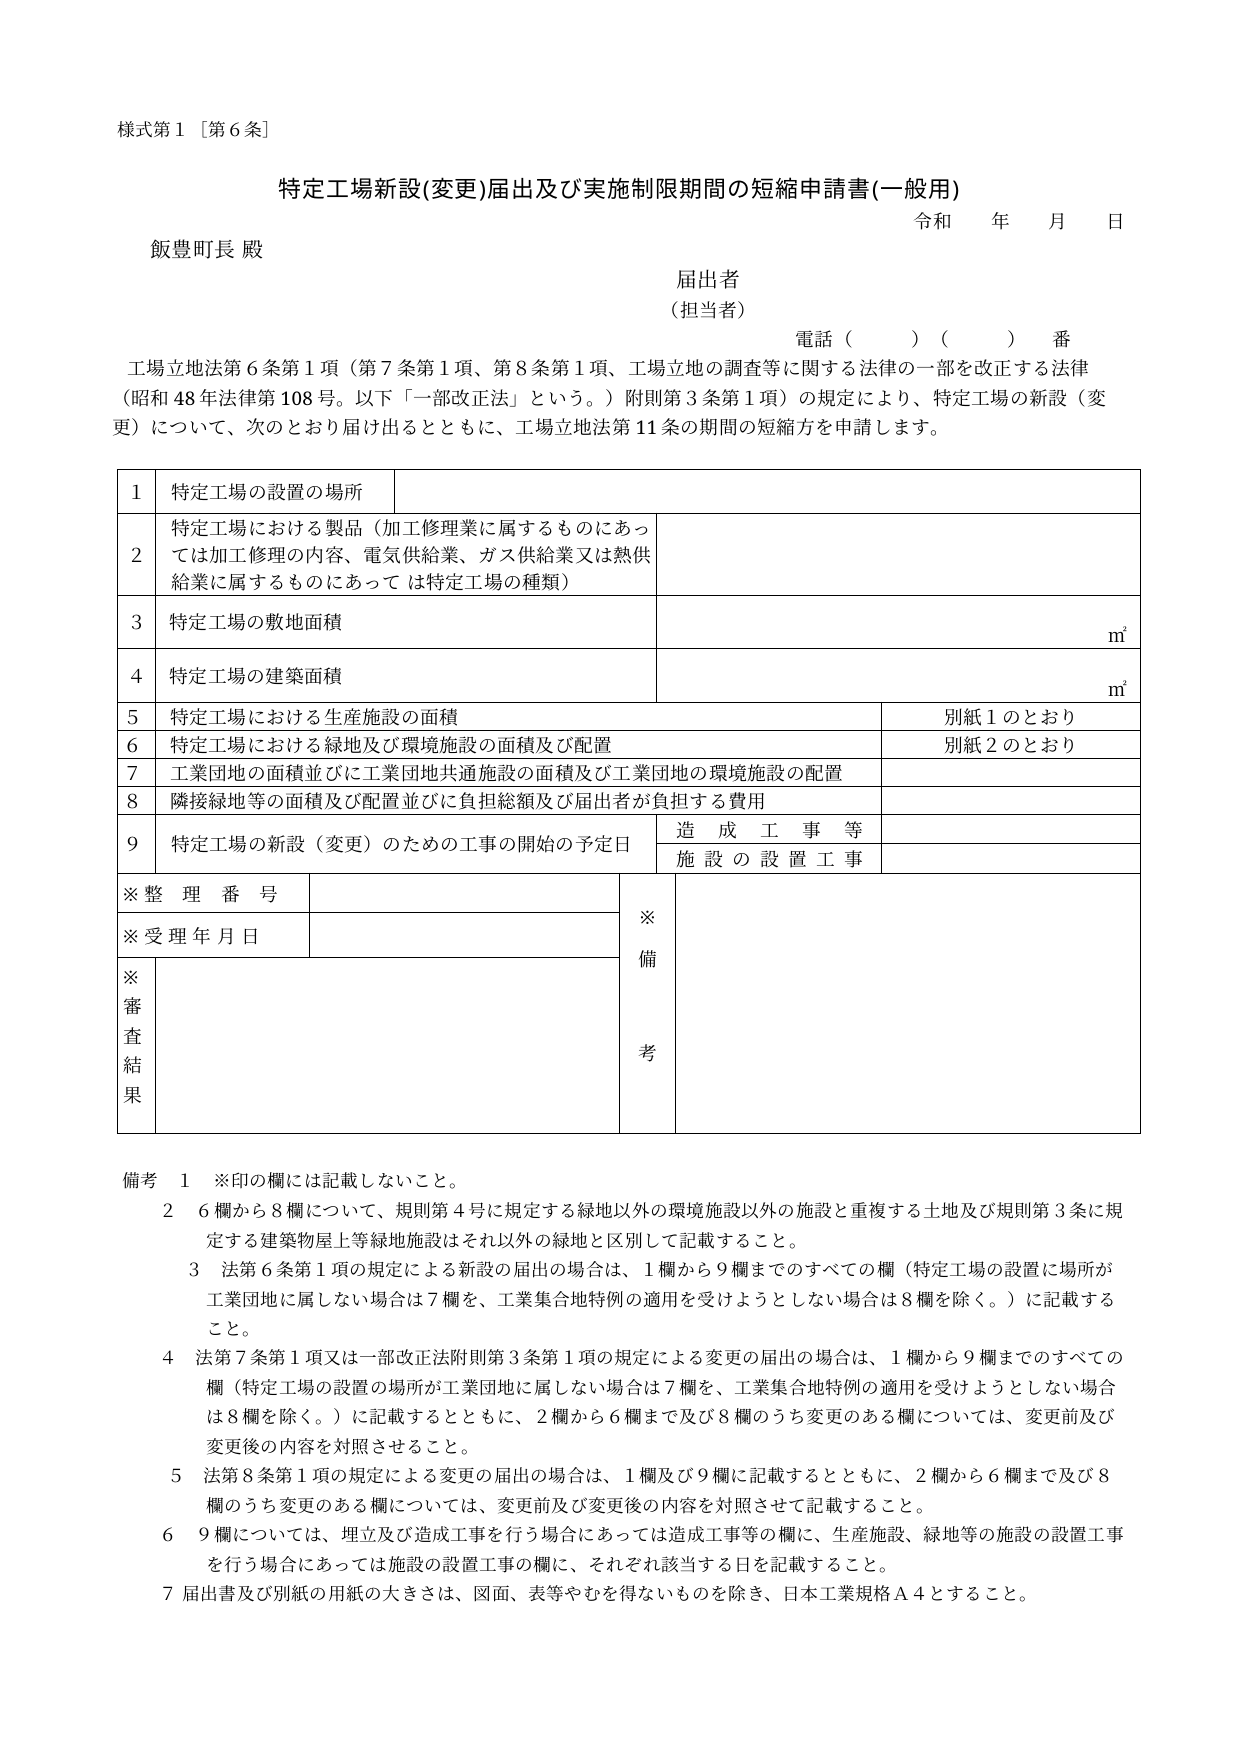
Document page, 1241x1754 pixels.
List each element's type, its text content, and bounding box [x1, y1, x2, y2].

table_header [395, 470, 1140, 512]
text 電話（ ）（ ） 番 [112, 323, 1102, 351]
table_cell [310, 874, 619, 912]
table_cell 施設の設置工事 [657, 844, 881, 873]
text 飯豊町長 殿 [112, 234, 1102, 264]
text 備考 １ ※印の欄には記載しないこと。 [112, 1164, 1125, 1193]
table_cell 特定工場の新設（変更）のための工事の開始の予定日 [156, 815, 656, 873]
table_cell ㎡ [657, 596, 1140, 648]
table_cell [882, 759, 1140, 786]
table_cell 別紙１のとおり [882, 703, 1140, 729]
table_cell 造成工事等 [657, 815, 881, 843]
table_cell ※ 受 理 年 月 日 [118, 913, 309, 957]
table_cell [882, 815, 1140, 843]
text ５ 法第８条第１項の規定による変更の届出の場合は、１欄及び９欄に記載するとともに、２欄から６欄まで及び８欄のうち変更のある欄については、変更前及び変更後の内容を対照させて記載すること。 [112, 1458, 1125, 1517]
text ４ 法第７条第１項又は一部改正法附則第３条第１項の規定による変更の届出の場合は、１欄から９欄までのすべての欄（特定工場の設置の場所が工業団地に属しない場合は７欄を、工業集合地特例の適用を受けようとしない場合は８欄を除く。）に記載するとともに、２欄から６欄まで及び８欄のうち変更のある欄については、変更前及び変更後の内容を対照させること。 [112, 1341, 1125, 1458]
text 届出者 [112, 264, 1102, 294]
table_cell ９ [118, 815, 155, 873]
table_cell ６ [118, 731, 155, 758]
table_cell [310, 913, 619, 957]
table_cell 隣接緑地等の面積及び配置並びに負担総額及び届出者が負担する費用 [156, 787, 881, 814]
table_cell 特定工場における緑地及び環境施設の面積及び配置 [156, 731, 881, 758]
text ７ 届出書及び別紙の用紙の大きさは、図面、表等やむを得ないものを除き、日本工業規格Ａ４とすること。 [112, 1576, 1125, 1606]
table_cell 特定工場における生産施設の面積 [156, 703, 881, 729]
text （担当者） [112, 294, 1102, 323]
text ６ ９欄については、埋立及び造成工事を行う場合にあっては造成工事等の欄に、生産施設、緑地等の施設の設置工事を行う場合にあっては施設の設置工事の欄に、それぞれ該当する日を記載すること。 [112, 1517, 1125, 1576]
text 様式第１［第６条］ [112, 112, 1125, 142]
table_cell [882, 787, 1140, 814]
table_cell ７ [118, 759, 155, 786]
table_cell ※ 備 考 [620, 874, 675, 1133]
table_cell 特定工場の建築面積 [156, 649, 656, 702]
table_cell [156, 958, 619, 1133]
table_cell ３ [118, 596, 155, 648]
table_cell ８ [118, 787, 155, 814]
table_cell ㎡ [657, 649, 1140, 702]
text 工場立地法第６条第１項（第７条第１項、第８条第１項、工場立地の調査等に関する法律の一部を改正する法律（昭和48年法律第108号。以下「一部改正法」という。）附則第３条第１項）の規定により、特定工場の新設（変更）について、次のとおり届け出るとともに、工場立地法第11条の期間の短縮方を申請します｡ [112, 351, 1125, 440]
table_cell 工業団地の面積並びに工業団地共通施設の面積及び工業団地の環境施設の配置 [156, 759, 881, 786]
text ３ 法第６条第１項の規定による新設の届出の場合は、１欄から９欄までのすべての欄（特定工場の設置に場所が工業団地に属しない場合は７欄を、工業集合地特例の適用を受けようとしない場合は８欄を除く。）に記載すること。 [112, 1252, 1125, 1341]
table_cell [676, 874, 1140, 1133]
table_cell ※ 整 理 番 号 [118, 874, 309, 912]
table_cell ４ [118, 649, 155, 702]
table_header １ [118, 470, 155, 512]
table_cell 別紙２のとおり [882, 731, 1140, 758]
table_cell [657, 514, 1140, 594]
table_cell ２ [118, 514, 155, 594]
text ２ ６欄から８欄について、規則第４号に規定する緑地以外の環境施設以外の施設と重複する土地及び規則第３条に規定する建築物屋上等緑地施設はそれ以外の緑地と区別して記載すること。 [112, 1193, 1125, 1252]
text 特定工場新設(変更)届出及び実施制限期間の短縮申請書(一般用) [112, 171, 1125, 204]
text 令和 年 月 日 [390, 204, 1125, 234]
table_header 特定工場の設置の場所 [156, 470, 394, 512]
table_cell 特定工場の敷地面積 [156, 596, 656, 648]
table_cell [882, 844, 1140, 873]
table_cell ５ [118, 703, 155, 729]
table_cell ※ 審 査 結 果 [118, 958, 155, 1133]
table_cell 特定工場における製品（加工修理業に属するものにあっては加工修理の内容、電気供給業、ガス供給業又は熱供給業に属するものにあって は特定工場の種類） [156, 514, 656, 594]
